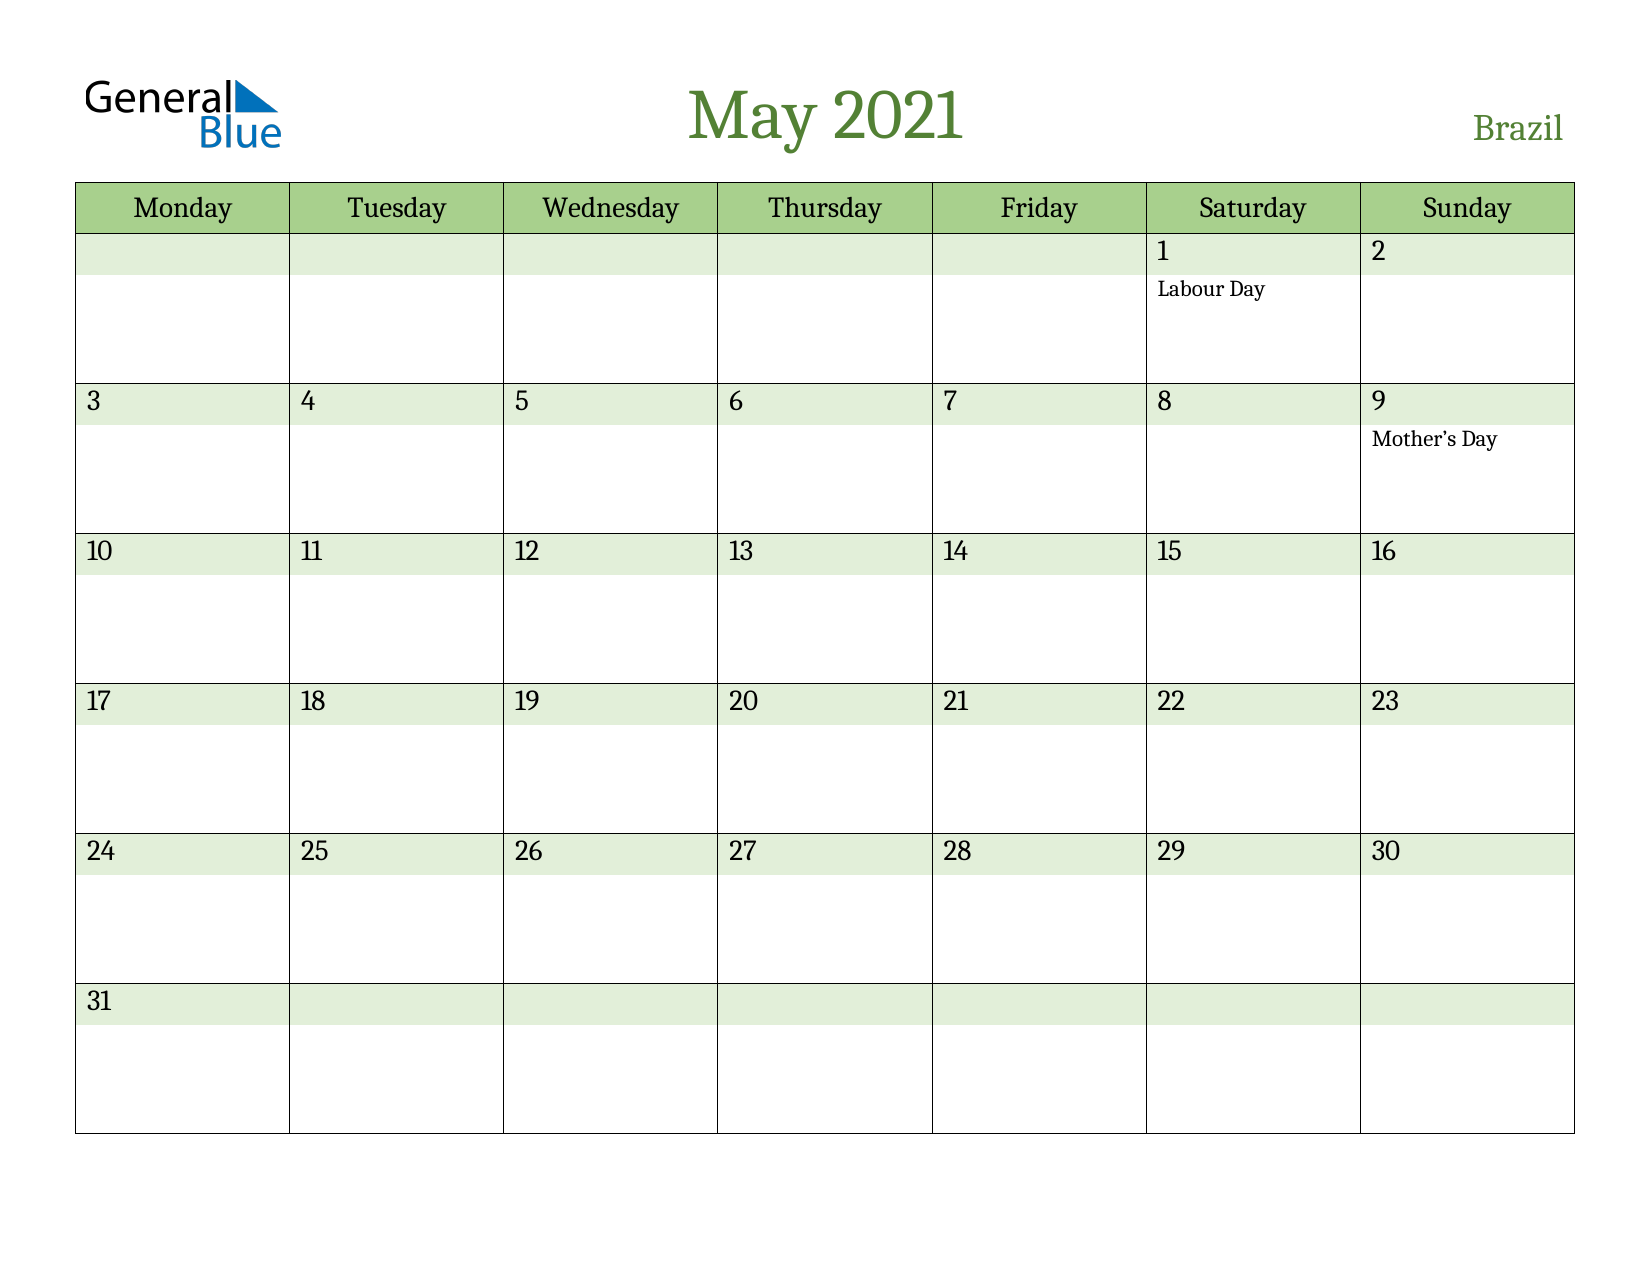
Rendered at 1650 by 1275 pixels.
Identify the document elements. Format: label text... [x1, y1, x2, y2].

table_cell [1361, 575, 1574, 683]
table_cell 28 [933, 834, 1146, 875]
table_cell [718, 875, 932, 983]
table_cell 24 [76, 834, 289, 875]
table_cell [718, 425, 932, 533]
picture [86, 80, 281, 148]
table_cell [1361, 984, 1574, 1025]
table_cell [933, 984, 1146, 1025]
table_cell 17 [76, 684, 289, 725]
table_cell [718, 234, 932, 275]
table_cell [1361, 1025, 1574, 1133]
table_cell Friday [933, 183, 1146, 233]
table_cell 23 [1361, 684, 1574, 725]
table_cell [718, 984, 932, 1025]
table_cell [76, 1025, 289, 1133]
table_cell [933, 234, 1146, 275]
table_cell Saturday [1147, 183, 1360, 233]
table_cell [504, 275, 717, 383]
table_cell [1147, 875, 1360, 983]
table_cell [76, 275, 289, 383]
table_cell 22 [1147, 684, 1360, 725]
table_cell [504, 575, 717, 683]
table_cell [1147, 1025, 1360, 1133]
table_cell 26 [504, 834, 717, 875]
table_cell 14 [933, 534, 1146, 575]
table_cell [1147, 984, 1360, 1025]
table_cell [718, 575, 932, 683]
table_cell [933, 875, 1146, 983]
table_cell Mother’s Day [1361, 425, 1574, 533]
table_header Brazil [1146, 75, 1574, 182]
table_cell [504, 725, 717, 833]
table_cell 25 [290, 834, 503, 875]
table_cell Sunday [1361, 183, 1574, 233]
table_cell [1147, 575, 1360, 683]
table_cell 2 [1361, 234, 1574, 275]
table_cell [504, 1025, 717, 1133]
table_cell [290, 234, 503, 275]
table_cell 7 [933, 384, 1146, 425]
table_cell 15 [1147, 534, 1360, 575]
table_cell [290, 984, 503, 1025]
table_cell [1361, 725, 1574, 833]
table_cell [1361, 275, 1574, 383]
table_cell [290, 1025, 503, 1133]
table_cell 5 [504, 384, 717, 425]
table_cell [718, 1025, 932, 1133]
table_cell 18 [290, 684, 503, 725]
table_cell [290, 875, 503, 983]
table_cell [933, 575, 1146, 683]
table_cell 11 [290, 534, 503, 575]
table_cell [1147, 425, 1360, 533]
table_cell Monday [76, 183, 289, 233]
table_cell 8 [1147, 384, 1360, 425]
table_cell 3 [76, 384, 289, 425]
table_cell [504, 875, 717, 983]
table_cell [933, 725, 1146, 833]
table_cell 4 [290, 384, 503, 425]
table_cell 31 [76, 984, 289, 1025]
table_cell [76, 234, 289, 275]
table_cell [76, 875, 289, 983]
table_cell [504, 425, 717, 533]
table_cell [76, 425, 289, 533]
table_cell 1 [1147, 234, 1360, 275]
table_cell 29 [1147, 834, 1360, 875]
table_cell Thursday [718, 183, 932, 233]
table_cell 9 [1361, 384, 1574, 425]
table_cell [933, 425, 1146, 533]
table_cell Labour Day [1147, 275, 1360, 383]
table_cell 16 [1361, 534, 1574, 575]
table_cell 10 [76, 534, 289, 575]
table_header [76, 75, 503, 182]
table_header May 2021 [504, 75, 1146, 182]
table_cell [290, 575, 503, 683]
table_cell Wednesday [504, 183, 717, 233]
table_cell [718, 275, 932, 383]
table_cell 13 [718, 534, 932, 575]
table_cell [290, 725, 503, 833]
table_cell [1361, 875, 1574, 983]
table_cell [504, 984, 717, 1025]
table_cell [290, 275, 503, 383]
table_cell [504, 234, 717, 275]
table_cell [1147, 725, 1360, 833]
table_cell 27 [718, 834, 932, 875]
table_cell 6 [718, 384, 932, 425]
table_cell [933, 275, 1146, 383]
table_cell 20 [718, 684, 932, 725]
table_cell 21 [933, 684, 1146, 725]
table_cell [76, 725, 289, 833]
table_cell [933, 1025, 1146, 1133]
table_cell 30 [1361, 834, 1574, 875]
table_cell [76, 575, 289, 683]
table_cell 19 [504, 684, 717, 725]
table_cell 12 [504, 534, 717, 575]
table_cell [290, 425, 503, 533]
table_cell [718, 725, 932, 833]
table_cell Tuesday [290, 183, 503, 233]
